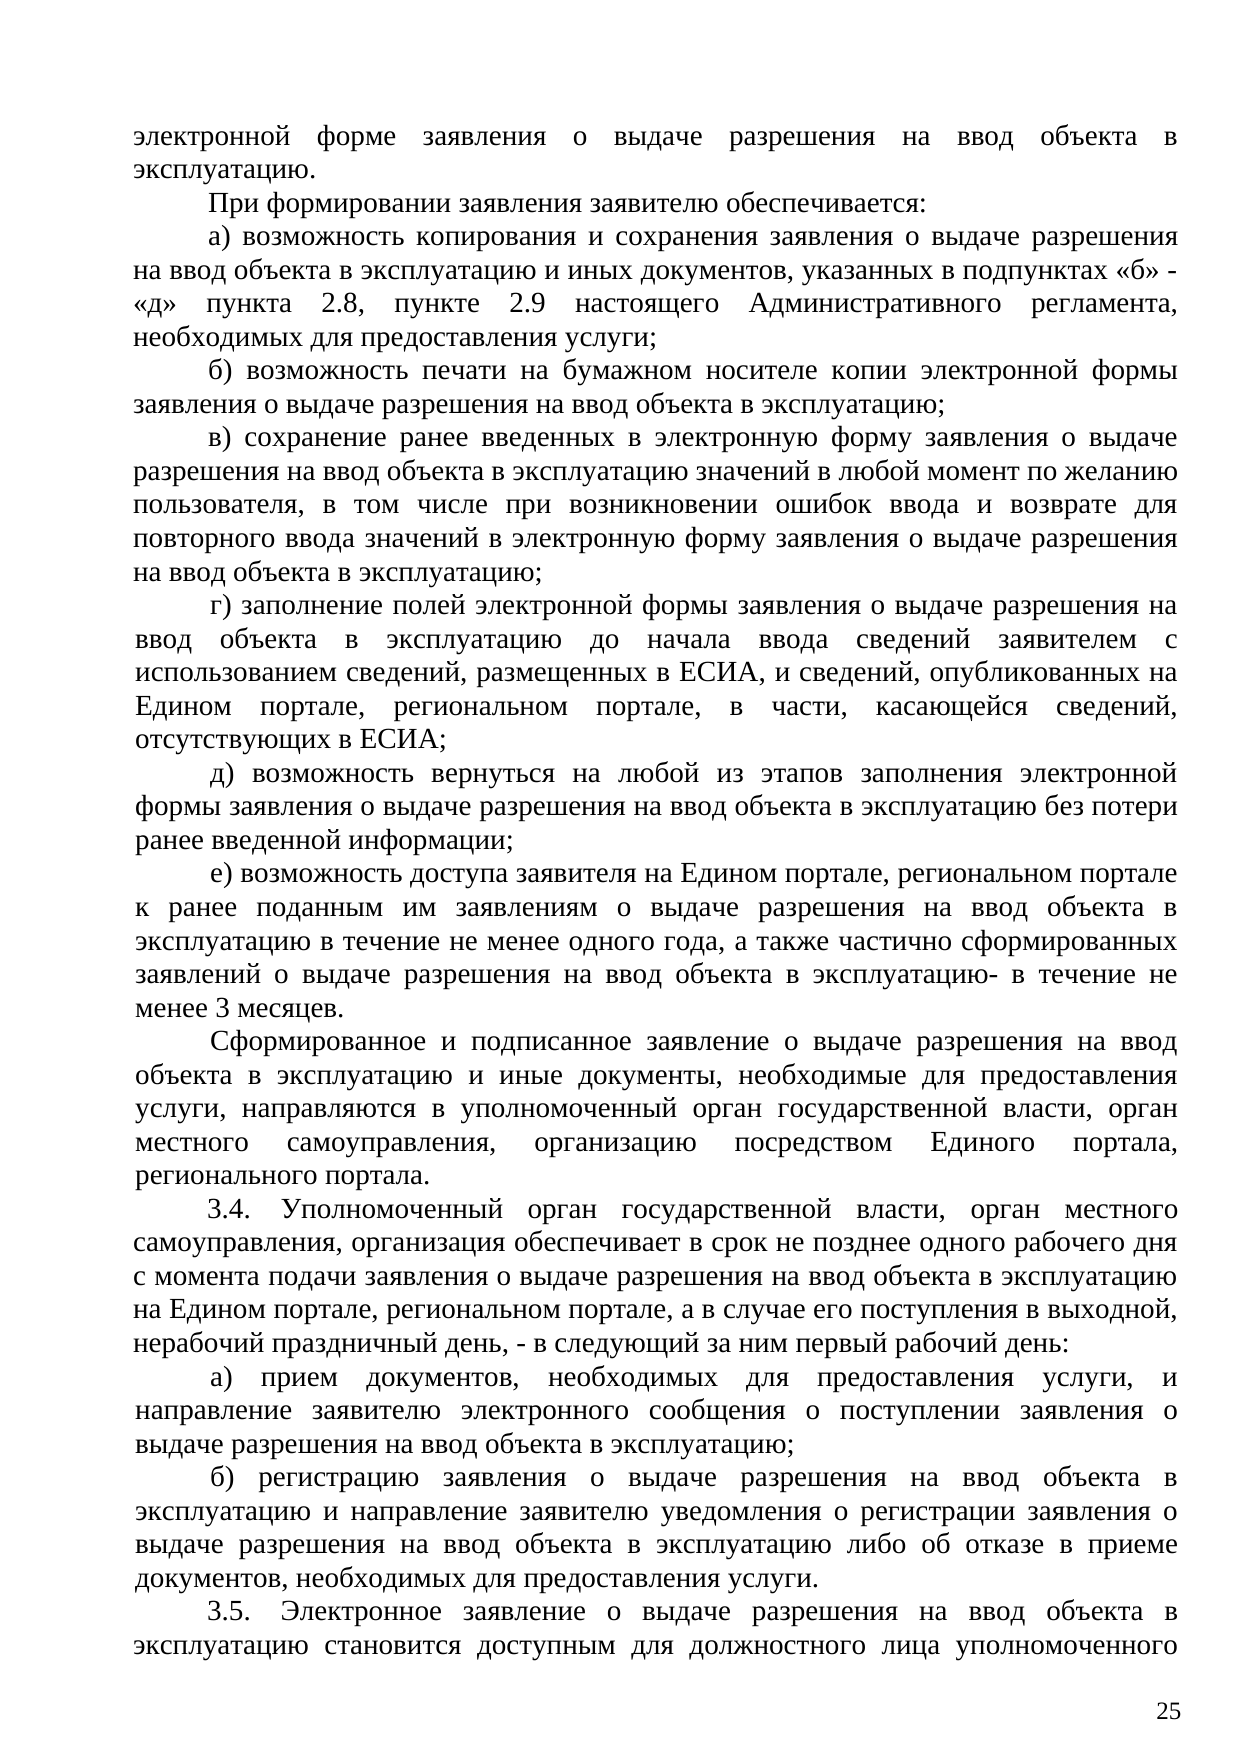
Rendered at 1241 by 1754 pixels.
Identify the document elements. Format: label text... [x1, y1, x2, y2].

text б) регистрацию заявления о выдаче разрешения на ввод объекта в эксплуатацию и направление заявителю уведомления о регистрации заявления о выдаче разрешения на ввод объекта в эксплуатацию либо об отказе в приеме документов, необходимых для предоставления услуги. [135, 1460, 1179, 1594]
text Сформированное и подписанное заявление о выдаче разрешения на ввод объекта в эксплуатацию и иные документы, необходимые для предоставления услуги, направляются в уполномоченный орган государственной власти, орган местного самоуправления, организацию посредством Единого портала, регионального портала. [135, 1024, 1179, 1191]
text в) сохранение ранее введенных в электронную форму заявления о выдаче разрешения на ввод объекта в эксплуатацию значений в любой момент по желанию пользователя, в том числе при возникновении ошибок ввода и возврате для повторного ввода значений в электронную форму заявления о выдаче разрешения на ввод объекта в эксплуатацию; [133, 420, 1179, 588]
text б) возможность печати на бумажном носителе копии электронной формы заявления о выдаче разрешения на ввод объекта в эксплуатацию; [133, 353, 1179, 420]
text г) заполнение полей электронной формы заявления о выдаче разрешения на ввод объекта в эксплуатацию до начала ввода сведений заявителем с использованием сведений, размещенных в ЕСИА, и сведений, опубликованных на Едином портале, региональном портале, в части, касающейся сведений, отсутствующих в ЕСИА; [135, 588, 1179, 755]
list Уполномоченный орган государственной власти, орган местного самоуправления, организация обеспечивает в срок не позднее одного рабочего дня с момента подачи заявления о выдаче разрешения на ввод объекта в эксплуатацию на Едином портале, региональном портале, а в случае его поступления в выходной, нерабочий праздничный день, - в следующий за ним первый рабочий день: [133, 1191, 1179, 1359]
text а) прием документов, необходимых для предоставления услуги, и направление заявителю электронного сообщения о поступлении заявления о выдаче разрешения на ввод объекта в эксплуатацию; [135, 1359, 1179, 1460]
text д) возможность вернуться на любой из этапов заполнения электронной формы заявления о выдаче разрешения на ввод объекта в эксплуатацию без потери ранее введенной информации; [135, 755, 1179, 856]
text а) возможность копирования и сохранения заявления о выдаче разрешения на ввод объекта в эксплуатацию и иных документов, указанных в подпунктах «б» - «д» пункта 2.8, пункте 2.9 настоящего Административного регламента, необходимых для предоставления услуги; [133, 219, 1179, 353]
text е) возможность доступа заявителя на Едином портале, региональном портале к ранее поданным им заявлениям о выдаче разрешения на ввод объекта в эксплуатацию в течение не менее одного года, а также частично сформированных заявлений о выдаче разрешения на ввод объекта в эксплуатацию- в течение не менее 3 месяцев. [135, 856, 1179, 1024]
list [133, 1594, 1179, 1661]
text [133, 118, 1179, 185]
text При формировании заявления заявителю обеспечивается: [133, 185, 1181, 219]
